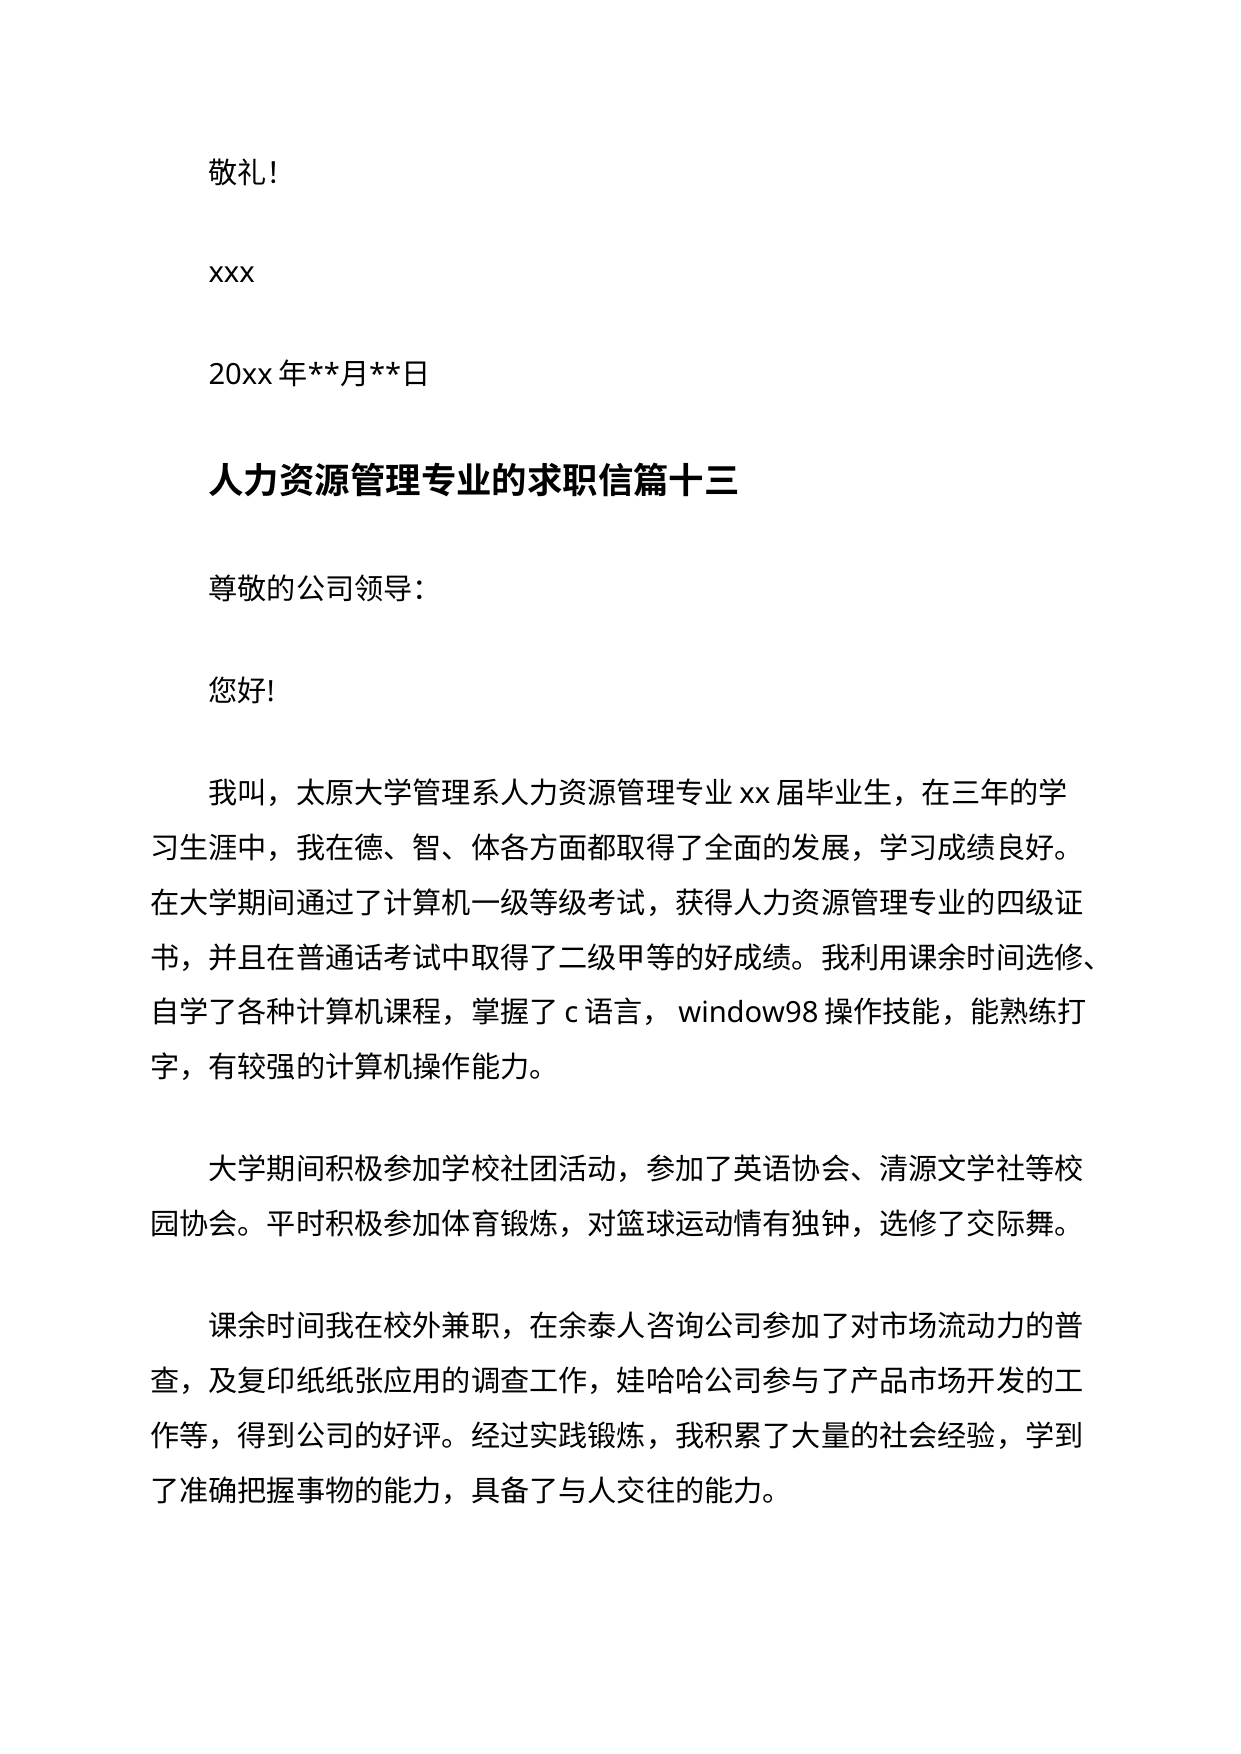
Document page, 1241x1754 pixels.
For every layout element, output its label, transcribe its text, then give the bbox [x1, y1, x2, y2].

text xxx [150, 252, 1090, 291]
text 敬礼！ [150, 150, 1090, 192]
text 大学期间积极参加学校社团活动，参加了英语协会、清源文学社等校园协会。平时积极参加体育锻炼，对篮球运动情有独钟，选修了交际舞。 [150, 1146, 1090, 1243]
text 人力资源管理专业的求职信篇十三 [150, 452, 1090, 503]
text 您好! [150, 667, 1090, 710]
text 20xx年**月**日 [150, 350, 1090, 393]
text 尊敬的公司领导： [150, 566, 1090, 608]
text 课余时间我在校外兼职，在余泰人咨询公司参加了对市场流动力的普查，及复印纸纸张应用的调查工作，娃哈哈公司参与了产品市场开发的工作等，得到公司的好评。经过实践锻炼，我积累了大量的社会经验，学到了准确把握事物的能力，具备了与人交往的能力。 [150, 1302, 1090, 1509]
text 我叫，太原大学管理系人力资源管理专业xx届毕业生，在三年的学习生涯中，我在德、智、体各方面都取得了全面的发展，学习成绩良好。在大学期间通过了计算机一级等级考试，获得人力资源管理专业的四级证书，并且在普通话考试中取得了二级甲等的好成绩。我利用课余时间选修、自学了各种计算机课程，掌握了c语言， window98操作技能，能熟练打字，有较强的计算机操作能力。 [150, 769, 1090, 1086]
